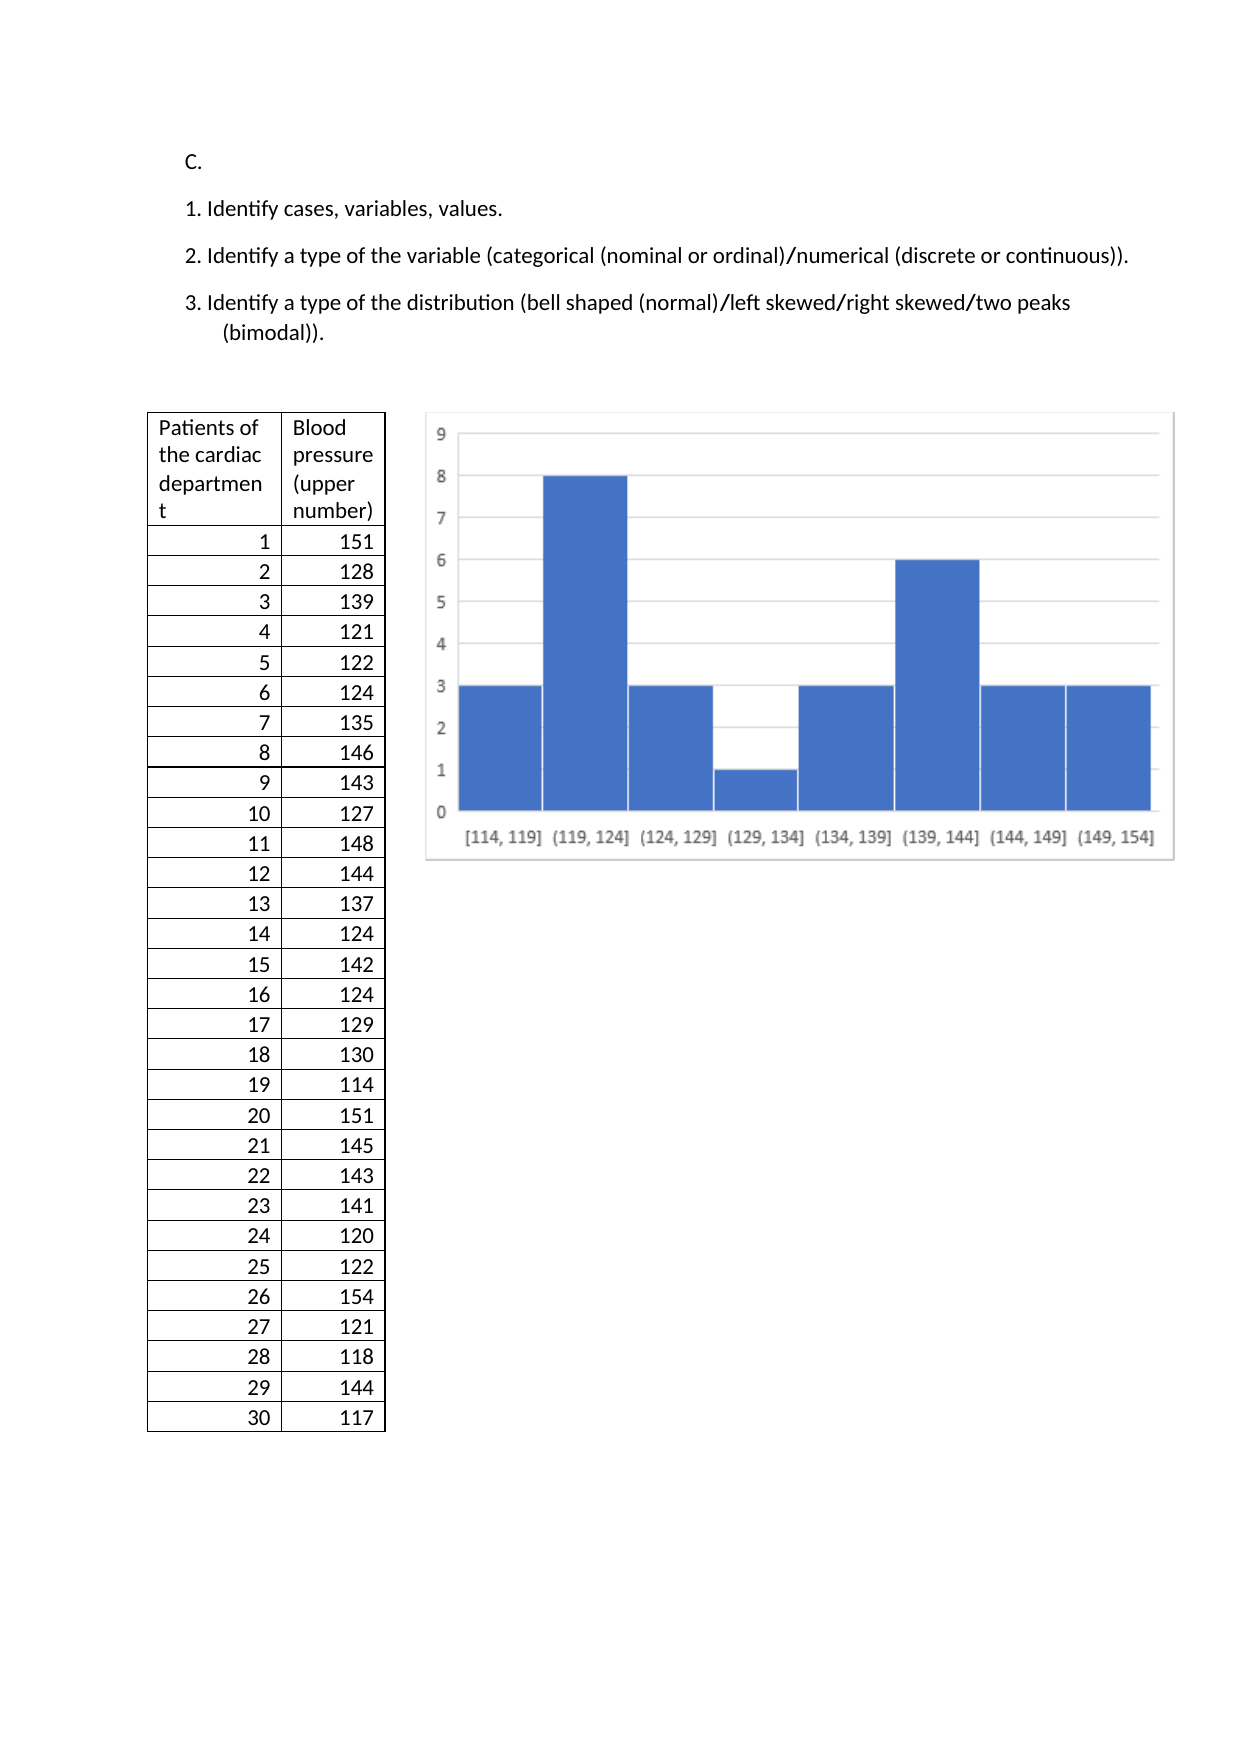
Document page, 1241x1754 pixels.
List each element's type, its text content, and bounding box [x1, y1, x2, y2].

table_cell 20 [148, 1100, 281, 1129]
table_cell 18 [148, 1039, 281, 1068]
table_cell 127 [282, 798, 384, 827]
table_cell 30 [148, 1402, 281, 1431]
table_cell 17 [148, 1009, 281, 1038]
table_cell 121 [282, 1311, 384, 1340]
table_cell 145 [282, 1130, 384, 1159]
table_cell 122 [282, 1251, 384, 1280]
table_cell 146 [282, 737, 384, 766]
table_cell 28 [148, 1341, 281, 1371]
table_cell 141 [282, 1190, 384, 1219]
table_cell 144 [282, 1372, 384, 1401]
text C. [184, 147, 1165, 175]
table_cell 21 [148, 1130, 281, 1159]
table_cell 122 [282, 647, 384, 676]
table_cell 118 [282, 1341, 384, 1371]
table_cell 9 [148, 768, 281, 797]
table_cell 10 [148, 798, 281, 827]
table_cell 151 [282, 1100, 384, 1129]
table_cell 124 [282, 919, 384, 948]
table_cell 3 [148, 586, 281, 615]
table_cell 5 [148, 647, 281, 676]
table_cell 143 [282, 768, 384, 797]
table_cell 25 [148, 1251, 281, 1280]
table_cell 15 [148, 949, 281, 978]
table_cell 124 [282, 677, 384, 706]
table_cell 137 [282, 888, 384, 917]
table_cell 14 [148, 919, 281, 948]
table_cell 121 [282, 616, 384, 646]
table_cell 19 [148, 1070, 281, 1099]
table_cell 143 [282, 1160, 384, 1189]
table_cell 114 [282, 1070, 384, 1099]
table_cell 12 [148, 858, 281, 887]
text 1. Identify cases, variables, values. [184, 194, 1165, 222]
table_cell 1 [148, 526, 281, 555]
table_header Blood pressure (upper number) [282, 413, 384, 525]
table_cell 22 [148, 1160, 281, 1189]
table_header Patients of the cardiac department [148, 413, 281, 525]
table_cell 29 [148, 1372, 281, 1401]
table_cell 144 [282, 858, 384, 887]
table_cell 11 [148, 828, 281, 857]
table_cell 117 [282, 1402, 384, 1431]
table_cell 2 [148, 556, 281, 585]
table_cell 129 [282, 1009, 384, 1038]
table_cell 26 [148, 1281, 281, 1310]
table_cell 142 [282, 949, 384, 978]
table_cell 24 [148, 1221, 281, 1250]
table_cell 13 [148, 888, 281, 917]
table_cell 4 [148, 616, 281, 646]
table_cell 7 [148, 707, 281, 736]
text 3. Identify a type of the distribution (bell shaped (normal)/left skewed/right skewed/two peaks (bimodal)). [184, 288, 1165, 346]
table_cell 124 [282, 979, 384, 1008]
table_cell 148 [282, 828, 384, 857]
table_cell 16 [148, 979, 281, 1008]
table_cell 27 [148, 1311, 281, 1340]
table_cell 6 [148, 677, 281, 706]
table_cell 154 [282, 1281, 384, 1310]
table_cell 128 [282, 556, 384, 585]
table_cell 139 [282, 586, 384, 615]
table_cell 151 [282, 526, 384, 555]
table_cell 135 [282, 707, 384, 736]
text 2. Identify a type of the variable (categorical (nominal or ordinal)/numerical (discrete or continuous)). [184, 241, 1165, 269]
table_cell 130 [282, 1039, 384, 1068]
picture [425, 412, 1176, 862]
table_cell 23 [148, 1190, 281, 1219]
table_cell 120 [282, 1221, 384, 1250]
table_cell 8 [148, 737, 281, 766]
